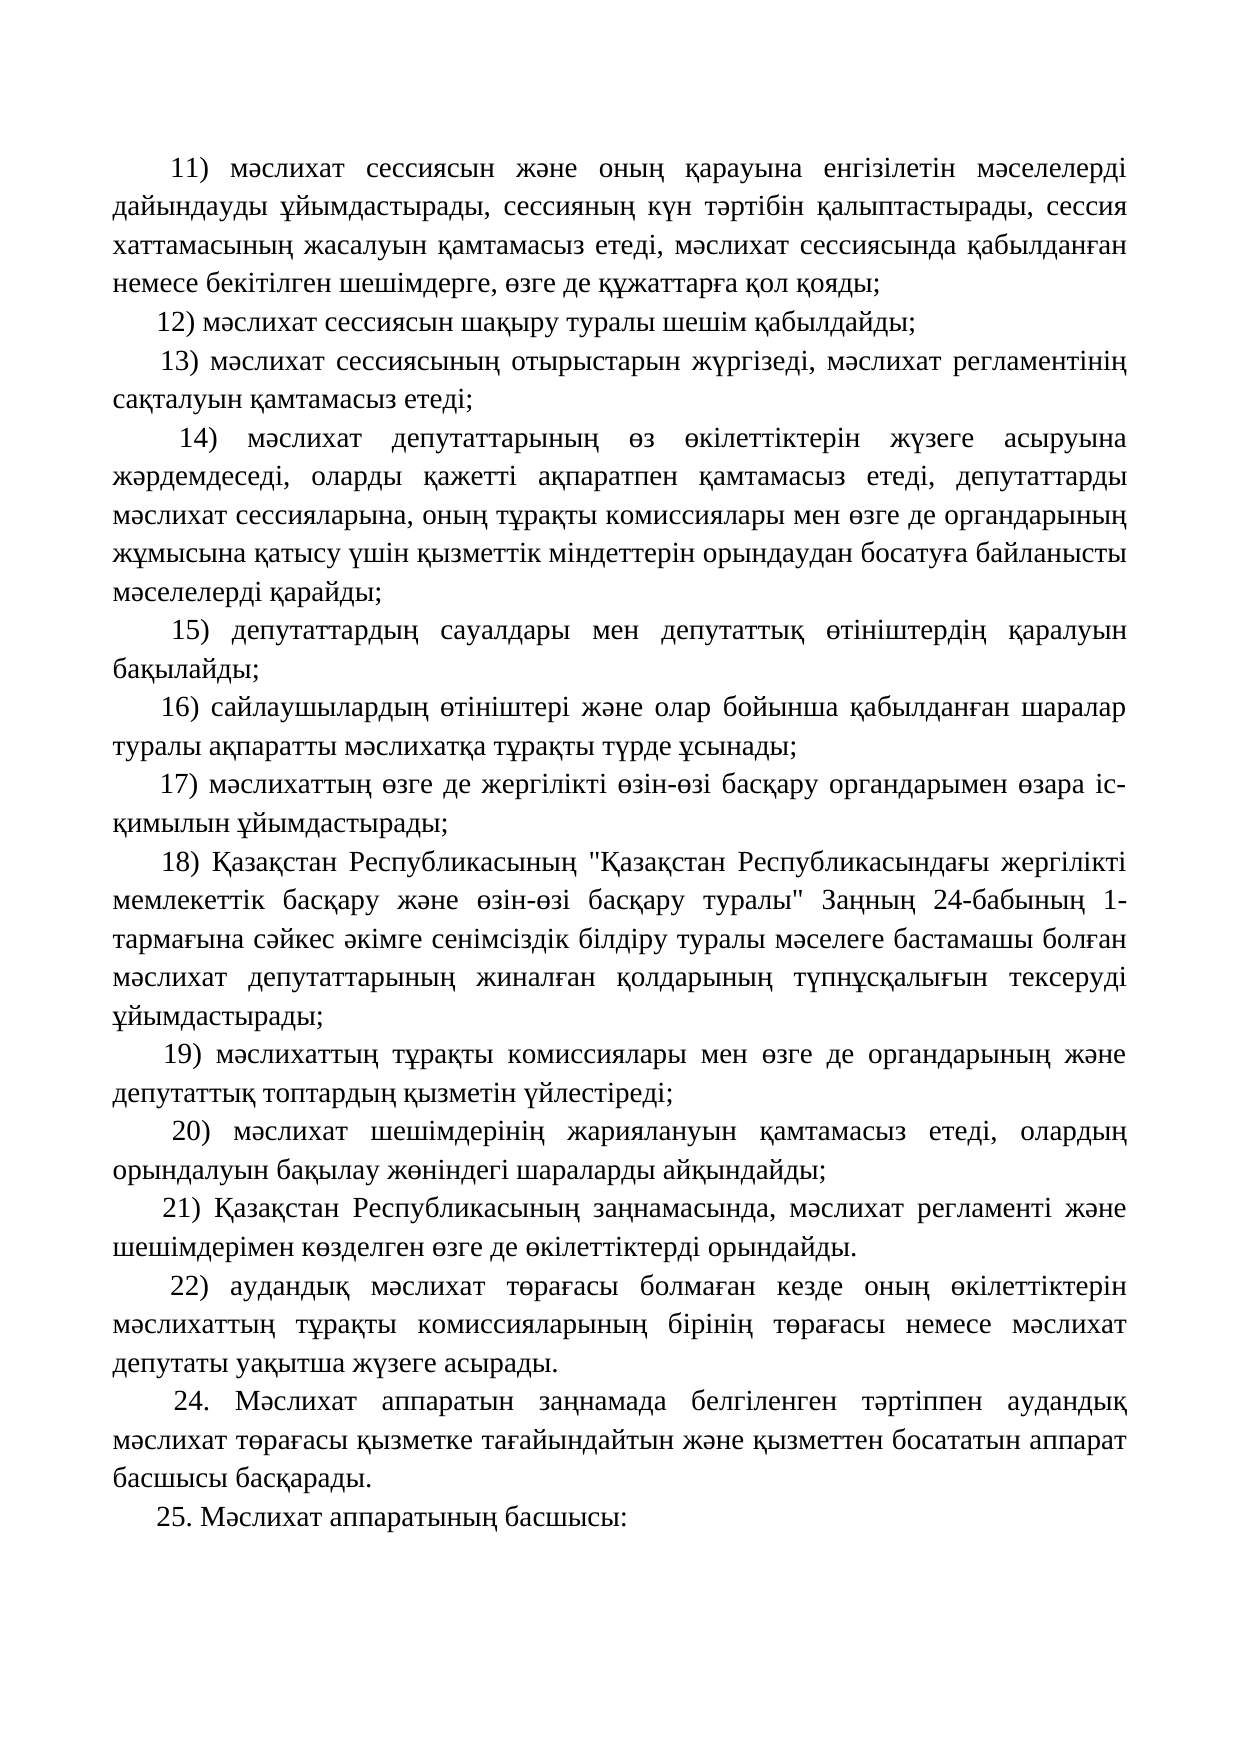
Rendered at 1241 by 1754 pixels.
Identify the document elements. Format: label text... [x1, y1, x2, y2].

text 17) мәслихаттың өзге де жергілікті өзін-өзі басқару органдарымен өзара іс-қимылын ұйымдастырады; [112, 767, 1128, 839]
text 15) депутаттардың сауалдары мен депутаттық өтініштердің қаралуын бақылайды; [112, 612, 1128, 684]
text 12) мәслихат сессиясын шақыру туралы шешім қабылдайды; [112, 304, 1128, 338]
text 14) мәслихат депутаттарының өз өкілеттіктерін жүзеге асыруына жәрдемдеседі, оларды қажетті ақпаратпен қамтамасыз етеді, депутаттарды мәслихат сессияларына, оның тұрақты комиссиялары мен өзге де органдарының жұмысына қатысу үшін қызметтік міндеттерін орындаудан босатуға байланысты мәселелерді қарайды; [112, 420, 1128, 607]
text 13) мәслихат сессиясының отырыстарын жүргізеді, мәслихат регламентінің сақталуын қамтамасыз етеді; [112, 343, 1128, 415]
text 18) Қазақстан Республикасының "Қазақстан Республикасындағы жергілікті мемлекеттік басқару және өзін-өзі басқару туралы" Заңның 24-бабының 1-тармағына сәйкес әкімге сенімсіздік білдіру туралы мәселеге бастамашы болған мәслихат депутаттарының жиналған қолдарының түпнұсқалығын тексеруді ұйымдастырады; [112, 844, 1128, 1031]
text 25. Мәслихат аппаратының басшысы: [112, 1499, 1128, 1532]
text 20) мәслихат шешімдерінің жариялануын қамтамасыз етеді, олардың орындалуын бақылау жөніндегі шараларды айқындайды; [112, 1113, 1128, 1186]
text 21) Қазақстан Республикасының заңнамасында, мәслихат регламенті және шешімдерімен көзделген өзге де өкілеттіктерді орындайды. [112, 1191, 1128, 1263]
text 16) сайлаушылардың өтініштері және олар бойынша қабылданған шаралар туралы ақпаратты мәслихатқа тұрақты түрде ұсынады; [112, 689, 1128, 762]
text 24. Мәслихат аппаратын заңнамада белгіленген тәртіппен аудандық мәслихат төрағасы қызметке тағайындайтын және қызметтен босататын аппарат басшысы басқарады. [112, 1383, 1128, 1494]
text 19) мәслихаттың тұрақты комиссиялары мен өзге де органдарының және депутаттық топтардың қызметін үйлестіреді; [112, 1036, 1128, 1108]
text 11) мәслихат сессиясын және оның қарауына енгізілетін мәселелерді дайындауды ұйымдастырады, сессияның күн тәртібін қалыптастырады, сессия хаттамасының жасалуын қамтамасыз етеді, мәслихат сессиясында қабылданған немесе бекітілген шешімдерге, өзге де құжаттарға қол қояды; [112, 150, 1128, 299]
text 22) аудандық мәслихат төрағасы болмаған кезде оның өкілеттіктерін мәслихаттың тұрақты комиссияларының бірінің төрағасы немесе мәслихат депутаты уақытша жүзеге асырады. [112, 1268, 1128, 1378]
